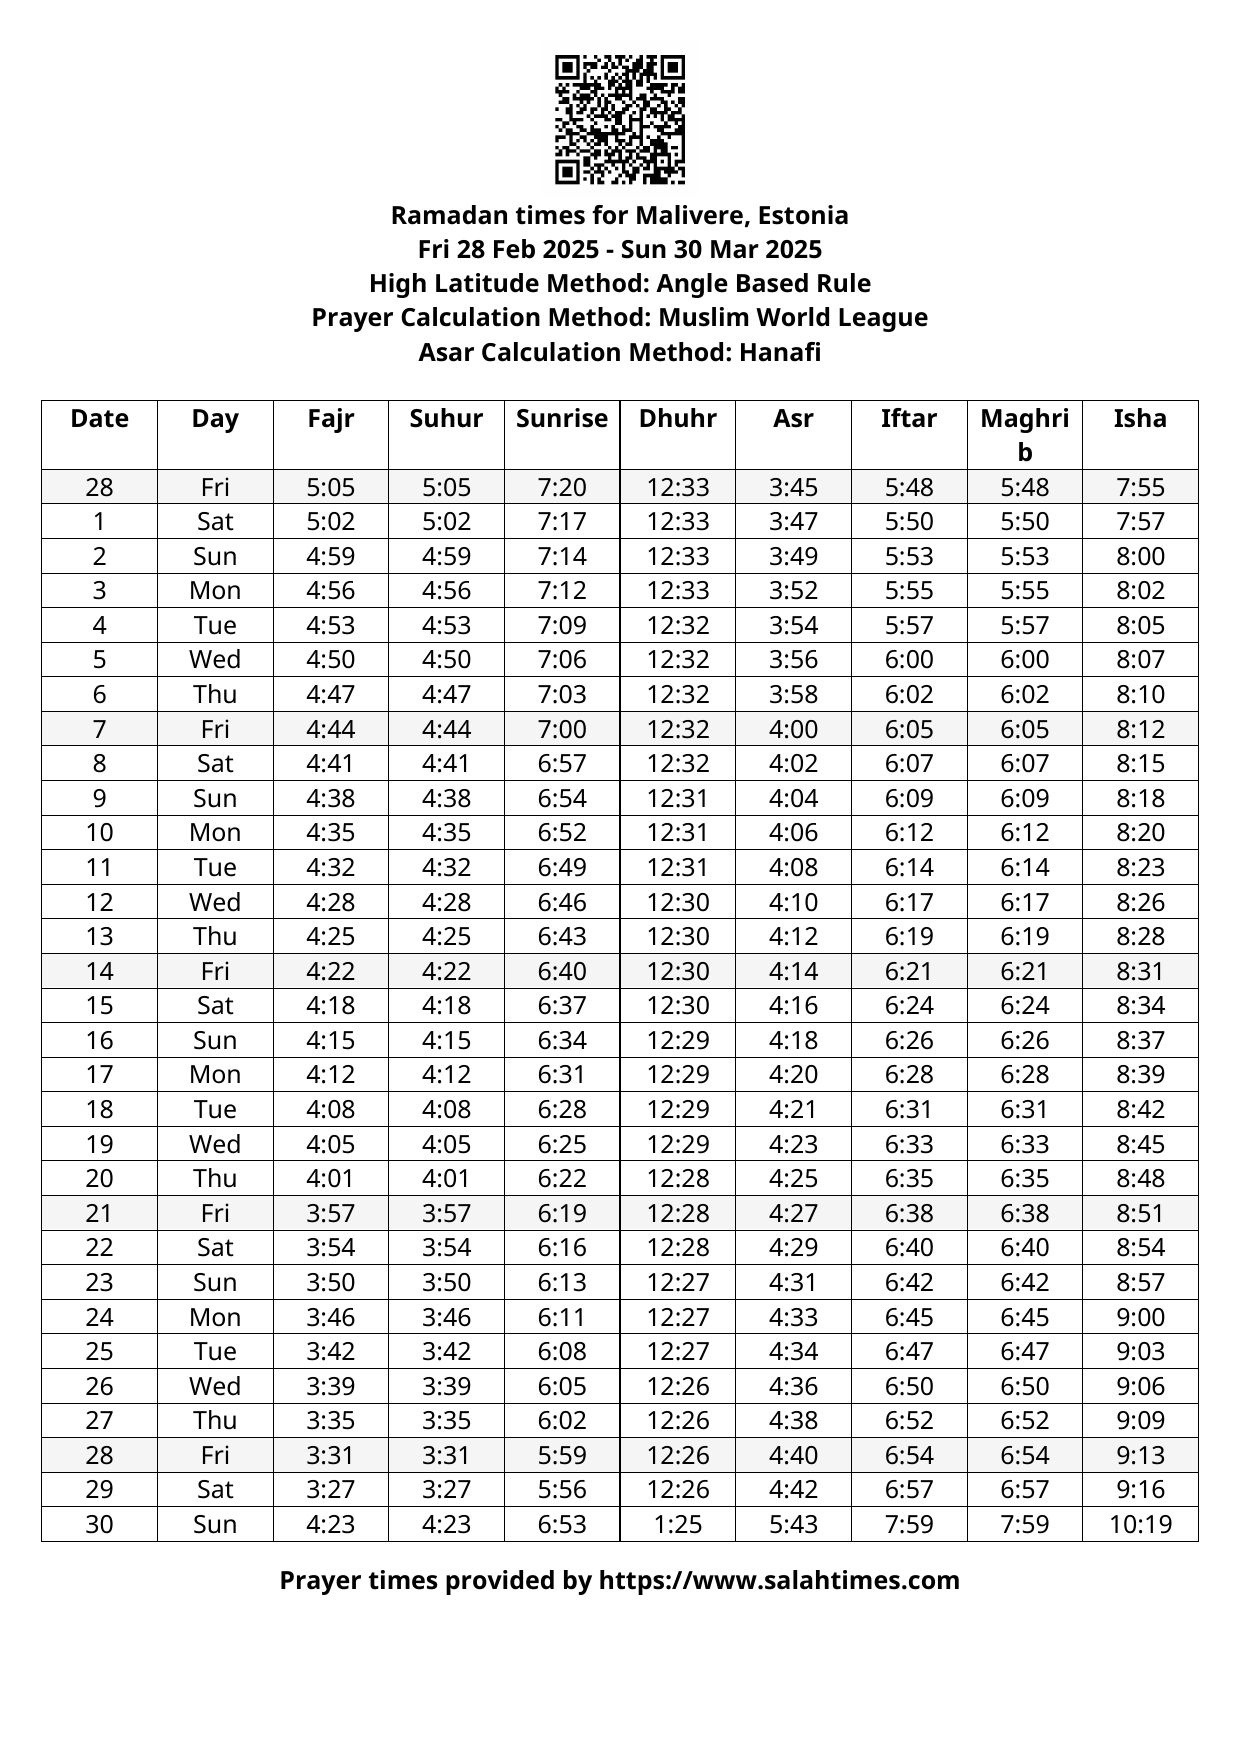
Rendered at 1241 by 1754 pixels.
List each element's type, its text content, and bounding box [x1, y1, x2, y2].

table_cell 4:53 [389, 608, 504, 642]
table_cell 12 [42, 885, 157, 918]
table_cell 4:01 [274, 1161, 388, 1195]
table_cell 3:50 [389, 1265, 504, 1299]
table_cell 4:23 [736, 1127, 851, 1160]
table_cell 6:50 [968, 1369, 1082, 1402]
table_cell 3:46 [389, 1300, 504, 1333]
table_cell 8:57 [1083, 1265, 1198, 1299]
table_cell 3:56 [736, 643, 851, 676]
table_cell Wed [158, 885, 273, 918]
table_cell 7:14 [505, 539, 619, 572]
table_cell 8:37 [1083, 1023, 1198, 1057]
table_cell 8:34 [1083, 989, 1198, 1022]
table_header Fajr [274, 401, 388, 469]
table_cell 6:46 [505, 885, 619, 918]
table_cell 25 [42, 1334, 157, 1368]
table_cell 6:24 [852, 989, 967, 1022]
table_cell 9:06 [1083, 1369, 1198, 1402]
table_cell 4:15 [389, 1023, 504, 1057]
table_cell Tue [158, 1092, 273, 1126]
table_cell 6:19 [852, 919, 967, 953]
table_cell 4:00 [736, 712, 851, 745]
text Asar Calculation Method: Hanafi [42, 334, 1198, 368]
table_cell 6:33 [968, 1127, 1082, 1160]
table_cell 8:39 [1083, 1058, 1198, 1091]
table_cell 3:50 [274, 1265, 388, 1299]
table_cell 6:52 [852, 1404, 967, 1437]
table_cell 24 [42, 1300, 157, 1333]
table_cell 6:09 [968, 781, 1082, 814]
table_cell 6:40 [852, 1231, 967, 1264]
table_cell 7:06 [505, 643, 619, 676]
table_cell 6:42 [968, 1265, 1082, 1299]
table_cell 8:07 [1083, 643, 1198, 676]
table_cell 4:47 [389, 677, 504, 711]
table_cell Sun [158, 1023, 273, 1057]
table_cell 6:09 [852, 781, 967, 814]
table_cell 3:39 [389, 1369, 504, 1402]
table_cell 6:05 [505, 1369, 619, 1402]
table_cell 4:15 [274, 1023, 388, 1057]
table_cell 4:36 [736, 1369, 851, 1402]
table_cell 5:02 [389, 504, 504, 538]
table_cell 6:38 [968, 1196, 1082, 1229]
table_cell 3:54 [389, 1231, 504, 1264]
table_cell Mon [158, 1058, 273, 1091]
table_cell 6:02 [852, 677, 967, 711]
table_cell 28 [42, 470, 157, 503]
table_cell 4:08 [389, 1092, 504, 1126]
table_cell 5:43 [736, 1507, 851, 1541]
table_cell 5:50 [852, 504, 967, 538]
table_cell 6:00 [852, 643, 967, 676]
table_cell Fri [158, 712, 273, 745]
table_cell 6:26 [852, 1023, 967, 1057]
table_cell 4:12 [736, 919, 851, 953]
table_cell 4:35 [274, 816, 388, 849]
table_cell 8:02 [1083, 574, 1198, 607]
table_cell 3:57 [274, 1196, 388, 1229]
table_cell 30 [42, 1507, 157, 1541]
table_cell 12:26 [621, 1369, 735, 1402]
table_cell 6:14 [968, 850, 1082, 884]
table_cell 28 [42, 1438, 157, 1472]
table_cell 5:59 [505, 1438, 619, 1472]
table_cell 10:19 [1083, 1507, 1198, 1541]
table_cell 8:23 [1083, 850, 1198, 884]
table_cell 8 [42, 746, 157, 780]
table_cell 3:27 [274, 1473, 388, 1506]
table_cell 3:39 [274, 1369, 388, 1402]
table_cell 12:32 [621, 746, 735, 780]
table_cell 6:42 [852, 1265, 967, 1299]
table_cell 11 [42, 850, 157, 884]
table_cell 12:30 [621, 989, 735, 1022]
table_cell 12:29 [621, 1058, 735, 1091]
picture [542, 41, 699, 198]
table_cell 4:38 [274, 781, 388, 814]
table_cell 22 [42, 1231, 157, 1264]
table_cell 6:40 [505, 954, 619, 987]
table_cell 6:21 [852, 954, 967, 987]
table_cell 8:20 [1083, 816, 1198, 849]
table_cell 4:22 [274, 954, 388, 987]
table_cell 4:05 [389, 1127, 504, 1160]
table_cell 13 [42, 919, 157, 953]
table_cell 12:29 [621, 1092, 735, 1126]
table_cell Sat [158, 504, 273, 538]
table_cell 10 [42, 816, 157, 849]
table_cell 14 [42, 954, 157, 987]
text Prayer Calculation Method: Muslim World League [42, 300, 1198, 334]
table_cell 4:29 [736, 1231, 851, 1264]
table_cell 12:33 [621, 470, 735, 503]
table_cell 4:50 [389, 643, 504, 676]
table_cell 4:56 [389, 574, 504, 607]
table_cell 4:28 [274, 885, 388, 918]
table_cell 4:44 [389, 712, 504, 745]
table_cell 12:29 [621, 1127, 735, 1160]
table_cell 4:23 [274, 1507, 388, 1541]
table_cell 9:03 [1083, 1334, 1198, 1368]
table_cell 6:45 [852, 1300, 967, 1333]
table_cell 12:32 [621, 643, 735, 676]
table_cell 5:05 [274, 470, 388, 503]
table_cell 8:00 [1083, 539, 1198, 572]
table_cell 6:05 [968, 712, 1082, 745]
table_cell 7:55 [1083, 470, 1198, 503]
table_cell 9:09 [1083, 1404, 1198, 1437]
table_header Asr [736, 401, 851, 469]
table_cell 4:42 [736, 1473, 851, 1506]
table_cell 6:22 [505, 1161, 619, 1195]
table_cell 12:27 [621, 1265, 735, 1299]
table_cell 5:55 [968, 574, 1082, 607]
table_cell 6:24 [968, 989, 1082, 1022]
table_cell 4:14 [736, 954, 851, 987]
table_cell 21 [42, 1196, 157, 1229]
table_cell Mon [158, 816, 273, 849]
table_cell Fri [158, 954, 273, 987]
table_cell 6:28 [505, 1092, 619, 1126]
table_header Sunrise [505, 401, 619, 469]
table_cell 4:20 [736, 1058, 851, 1091]
table_cell 6:31 [968, 1092, 1082, 1126]
table_cell 8:42 [1083, 1092, 1198, 1126]
table_cell 4:31 [736, 1265, 851, 1299]
table_cell 12:33 [621, 574, 735, 607]
table_cell 4 [42, 608, 157, 642]
table_cell 5:56 [505, 1473, 619, 1506]
table_cell 6:47 [968, 1334, 1082, 1368]
table_cell 3:57 [389, 1196, 504, 1229]
table_cell 6:50 [852, 1369, 967, 1402]
table_cell 6:28 [852, 1058, 967, 1091]
text Prayer times provided by https://www.salahtimes.com [42, 1563, 1198, 1597]
table_cell Mon [158, 574, 273, 607]
table_cell Mon [158, 1300, 273, 1333]
table_cell 6:16 [505, 1231, 619, 1264]
table_cell 23 [42, 1265, 157, 1299]
table_cell 3:27 [389, 1473, 504, 1506]
table_cell 4:02 [736, 746, 851, 780]
table_cell Fri [158, 1196, 273, 1229]
table_cell Thu [158, 1404, 273, 1437]
table_cell 1 [42, 504, 157, 538]
table_cell 6:37 [505, 989, 619, 1022]
table_cell 16 [42, 1023, 157, 1057]
table_cell 6:12 [968, 816, 1082, 849]
table_cell 29 [42, 1473, 157, 1506]
table_cell Fri [158, 1438, 273, 1472]
table_cell 4:38 [736, 1404, 851, 1437]
table_cell Wed [158, 1127, 273, 1160]
table_cell 8:28 [1083, 919, 1198, 953]
table_cell Thu [158, 1161, 273, 1195]
table_cell 12:33 [621, 504, 735, 538]
table_cell 6:12 [852, 816, 967, 849]
table_cell 4:35 [389, 816, 504, 849]
table_cell 4:41 [274, 746, 388, 780]
table_cell Tue [158, 1334, 273, 1368]
table_cell 6:33 [852, 1127, 967, 1160]
table_cell 6:40 [968, 1231, 1082, 1264]
table_cell 12:27 [621, 1334, 735, 1368]
table_cell Wed [158, 643, 273, 676]
table_cell 4:25 [389, 919, 504, 953]
table_cell 12:26 [621, 1438, 735, 1472]
table_cell 6:54 [505, 781, 619, 814]
table_cell 17 [42, 1058, 157, 1091]
table_cell 8:45 [1083, 1127, 1198, 1160]
table_cell 3:54 [736, 608, 851, 642]
table_cell 27 [42, 1404, 157, 1437]
table_cell 6:02 [968, 677, 1082, 711]
table_cell 12:30 [621, 885, 735, 918]
table_cell 5:57 [852, 608, 967, 642]
table_header Suhur [389, 401, 504, 469]
table_cell 26 [42, 1369, 157, 1402]
table_cell 8:05 [1083, 608, 1198, 642]
table_cell 6:07 [852, 746, 967, 780]
table_cell 6:21 [968, 954, 1082, 987]
table_cell 4:08 [736, 850, 851, 884]
table_cell 4:50 [274, 643, 388, 676]
table_cell 7:17 [505, 504, 619, 538]
table_cell 6:17 [968, 885, 1082, 918]
table_cell 6:49 [505, 850, 619, 884]
table_cell 8:18 [1083, 781, 1198, 814]
table_cell 3:42 [389, 1334, 504, 1368]
table_cell 4:06 [736, 816, 851, 849]
table_cell 6:07 [968, 746, 1082, 780]
table_header Dhuhr [621, 401, 735, 469]
table_cell 5:48 [852, 470, 967, 503]
table_cell 4:44 [274, 712, 388, 745]
table_cell 7:00 [505, 712, 619, 745]
table_cell 4:22 [389, 954, 504, 987]
table_cell 3:42 [274, 1334, 388, 1368]
table_cell 3:49 [736, 539, 851, 572]
table_cell 4:18 [274, 989, 388, 1022]
table_cell 9:00 [1083, 1300, 1198, 1333]
table_cell 4:23 [389, 1507, 504, 1541]
table_cell 3:35 [389, 1404, 504, 1437]
table_cell 4:12 [389, 1058, 504, 1091]
table_cell Thu [158, 919, 273, 953]
table_cell 7 [42, 712, 157, 745]
table_cell 8:12 [1083, 712, 1198, 745]
table_cell 6:11 [505, 1300, 619, 1333]
table_cell 8:54 [1083, 1231, 1198, 1264]
table_cell 4:25 [736, 1161, 851, 1195]
table_cell 8:31 [1083, 954, 1198, 987]
table_cell 7:12 [505, 574, 619, 607]
table_cell 3:45 [736, 470, 851, 503]
table_cell 6:00 [968, 643, 1082, 676]
table_cell 3:31 [274, 1438, 388, 1472]
table_cell 3:52 [736, 574, 851, 607]
table_cell 6:19 [505, 1196, 619, 1229]
table_cell 4:59 [389, 539, 504, 572]
table_cell Sun [158, 1265, 273, 1299]
table_cell 5:53 [852, 539, 967, 572]
table_cell 6:28 [968, 1058, 1082, 1091]
table_cell 5:02 [274, 504, 388, 538]
table_cell Sat [158, 1231, 273, 1264]
text Fri 28 Feb 2025 - Sun 30 Mar 2025 [42, 232, 1198, 266]
table_cell 8:51 [1083, 1196, 1198, 1229]
table_cell 6:57 [968, 1473, 1082, 1506]
table_cell 7:57 [1083, 504, 1198, 538]
table_cell 3:47 [736, 504, 851, 538]
table_cell 6:45 [968, 1300, 1082, 1333]
table_cell 9 [42, 781, 157, 814]
table_cell 6:54 [852, 1438, 967, 1472]
table_cell 4:05 [274, 1127, 388, 1160]
table_cell 3:58 [736, 677, 851, 711]
table_cell 6:47 [852, 1334, 967, 1368]
table_cell 4:28 [389, 885, 504, 918]
table_header Date [42, 401, 157, 469]
table_cell 5:53 [968, 539, 1082, 572]
table_cell 7:09 [505, 608, 619, 642]
table_cell 6:35 [852, 1161, 967, 1195]
table_cell Fri [158, 470, 273, 503]
table_cell Tue [158, 608, 273, 642]
table_cell 12:28 [621, 1196, 735, 1229]
table_cell 5 [42, 643, 157, 676]
table_cell 6:26 [968, 1023, 1082, 1057]
table_cell 12:29 [621, 1023, 735, 1057]
table_cell 12:33 [621, 539, 735, 572]
table_cell 7:59 [852, 1507, 967, 1541]
table_cell 8:26 [1083, 885, 1198, 918]
table_cell 8:48 [1083, 1161, 1198, 1195]
table_header Iftar [852, 401, 967, 469]
table_cell 6:53 [505, 1507, 619, 1541]
table_cell 6:14 [852, 850, 967, 884]
table_cell 6:57 [505, 746, 619, 780]
table_cell 12:31 [621, 816, 735, 849]
table_cell 4:01 [389, 1161, 504, 1195]
table_cell 5:50 [968, 504, 1082, 538]
table_cell 12:32 [621, 712, 735, 745]
table_cell 7:59 [968, 1507, 1082, 1541]
table_cell 3:35 [274, 1404, 388, 1437]
table_cell 12:28 [621, 1231, 735, 1264]
table_cell 6:05 [852, 712, 967, 745]
table_header Day [158, 401, 273, 469]
table_header Isha [1083, 401, 1198, 469]
table_cell 6:08 [505, 1334, 619, 1368]
table_cell 4:12 [274, 1058, 388, 1091]
table_cell 5:57 [968, 608, 1082, 642]
table_cell 12:31 [621, 781, 735, 814]
table_cell 4:25 [274, 919, 388, 953]
text Ramadan times for Malivere, Estonia [42, 198, 1198, 232]
table_cell 20 [42, 1161, 157, 1195]
table_cell Sat [158, 989, 273, 1022]
table_cell 12:27 [621, 1300, 735, 1333]
table_cell 12:30 [621, 954, 735, 987]
table_cell 6:31 [852, 1092, 967, 1126]
table_cell 6:52 [968, 1404, 1082, 1437]
table_cell Sun [158, 539, 273, 572]
table_cell 4:59 [274, 539, 388, 572]
table_cell 4:34 [736, 1334, 851, 1368]
table_cell 9:13 [1083, 1438, 1198, 1472]
table_cell 4:16 [736, 989, 851, 1022]
table_cell 4:53 [274, 608, 388, 642]
table_cell 4:33 [736, 1300, 851, 1333]
table_cell 12:32 [621, 677, 735, 711]
table_cell 6:54 [968, 1438, 1082, 1472]
table_cell 6:31 [505, 1058, 619, 1091]
table_cell 7:20 [505, 470, 619, 503]
table_cell 6:19 [968, 919, 1082, 953]
table_cell 18 [42, 1092, 157, 1126]
table_cell 4:18 [389, 989, 504, 1022]
table_cell 6:38 [852, 1196, 967, 1229]
table_cell 4:47 [274, 677, 388, 711]
table_cell 6:13 [505, 1265, 619, 1299]
table_cell 4:10 [736, 885, 851, 918]
table_cell 4:04 [736, 781, 851, 814]
table_cell 6:02 [505, 1404, 619, 1437]
table_cell 12:28 [621, 1161, 735, 1195]
table_cell 12:32 [621, 608, 735, 642]
table_cell Sun [158, 781, 273, 814]
table_cell 4:32 [274, 850, 388, 884]
table_cell 6 [42, 677, 157, 711]
table_header Maghrib [968, 401, 1082, 469]
table_cell 4:56 [274, 574, 388, 607]
table_cell 4:40 [736, 1438, 851, 1472]
table_cell 4:21 [736, 1092, 851, 1126]
table_cell 1:25 [621, 1507, 735, 1541]
table_cell 9:16 [1083, 1473, 1198, 1506]
table_cell Tue [158, 850, 273, 884]
table_cell 4:08 [274, 1092, 388, 1126]
table_cell 3:31 [389, 1438, 504, 1472]
table_cell 4:27 [736, 1196, 851, 1229]
table_cell 12:26 [621, 1473, 735, 1506]
table_cell 12:26 [621, 1404, 735, 1437]
table_cell 4:38 [389, 781, 504, 814]
table_cell Sun [158, 1507, 273, 1541]
table_cell Sat [158, 1473, 273, 1506]
table_cell Sat [158, 746, 273, 780]
table_cell 12:30 [621, 919, 735, 953]
table_cell 4:32 [389, 850, 504, 884]
table_cell 6:52 [505, 816, 619, 849]
table_cell 6:57 [852, 1473, 967, 1506]
table_cell 6:17 [852, 885, 967, 918]
table_cell 5:55 [852, 574, 967, 607]
table_cell 4:41 [389, 746, 504, 780]
table_cell 3:46 [274, 1300, 388, 1333]
table_cell 8:15 [1083, 746, 1198, 780]
text High Latitude Method: Angle Based Rule [42, 266, 1198, 300]
table_cell 4:18 [736, 1023, 851, 1057]
table_cell 6:43 [505, 919, 619, 953]
table_cell 19 [42, 1127, 157, 1160]
table_cell 6:34 [505, 1023, 619, 1057]
table_cell 3 [42, 574, 157, 607]
table_cell 3:54 [274, 1231, 388, 1264]
table_cell 15 [42, 989, 157, 1022]
table_cell 2 [42, 539, 157, 572]
table_cell Wed [158, 1369, 273, 1402]
table_cell 7:03 [505, 677, 619, 711]
table_cell 6:25 [505, 1127, 619, 1160]
table_cell 12:31 [621, 850, 735, 884]
table_cell 5:05 [389, 470, 504, 503]
table_cell Thu [158, 677, 273, 711]
table_cell 8:10 [1083, 677, 1198, 711]
table_cell 5:48 [968, 470, 1082, 503]
table_cell 6:35 [968, 1161, 1082, 1195]
